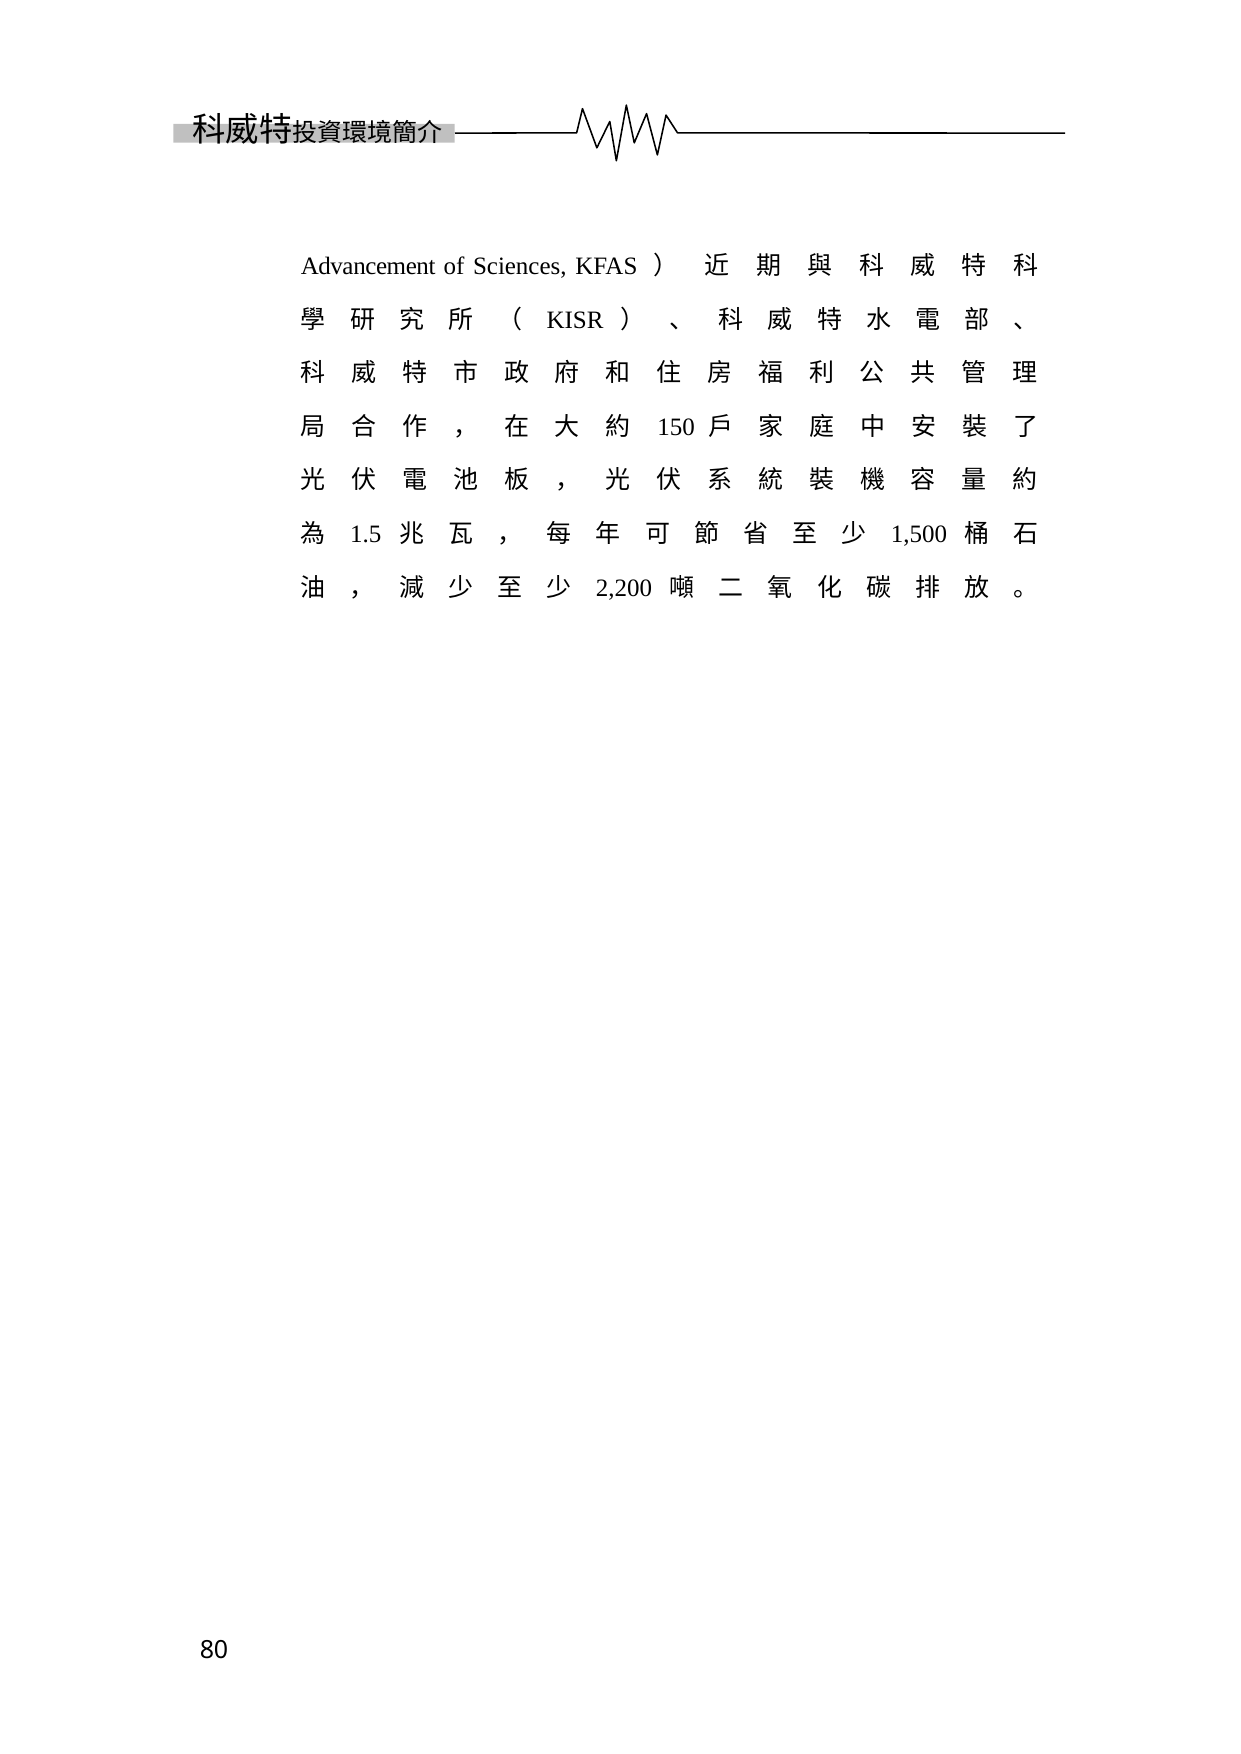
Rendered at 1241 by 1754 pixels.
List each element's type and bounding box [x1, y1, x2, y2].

text [276, 237, 1063, 612]
